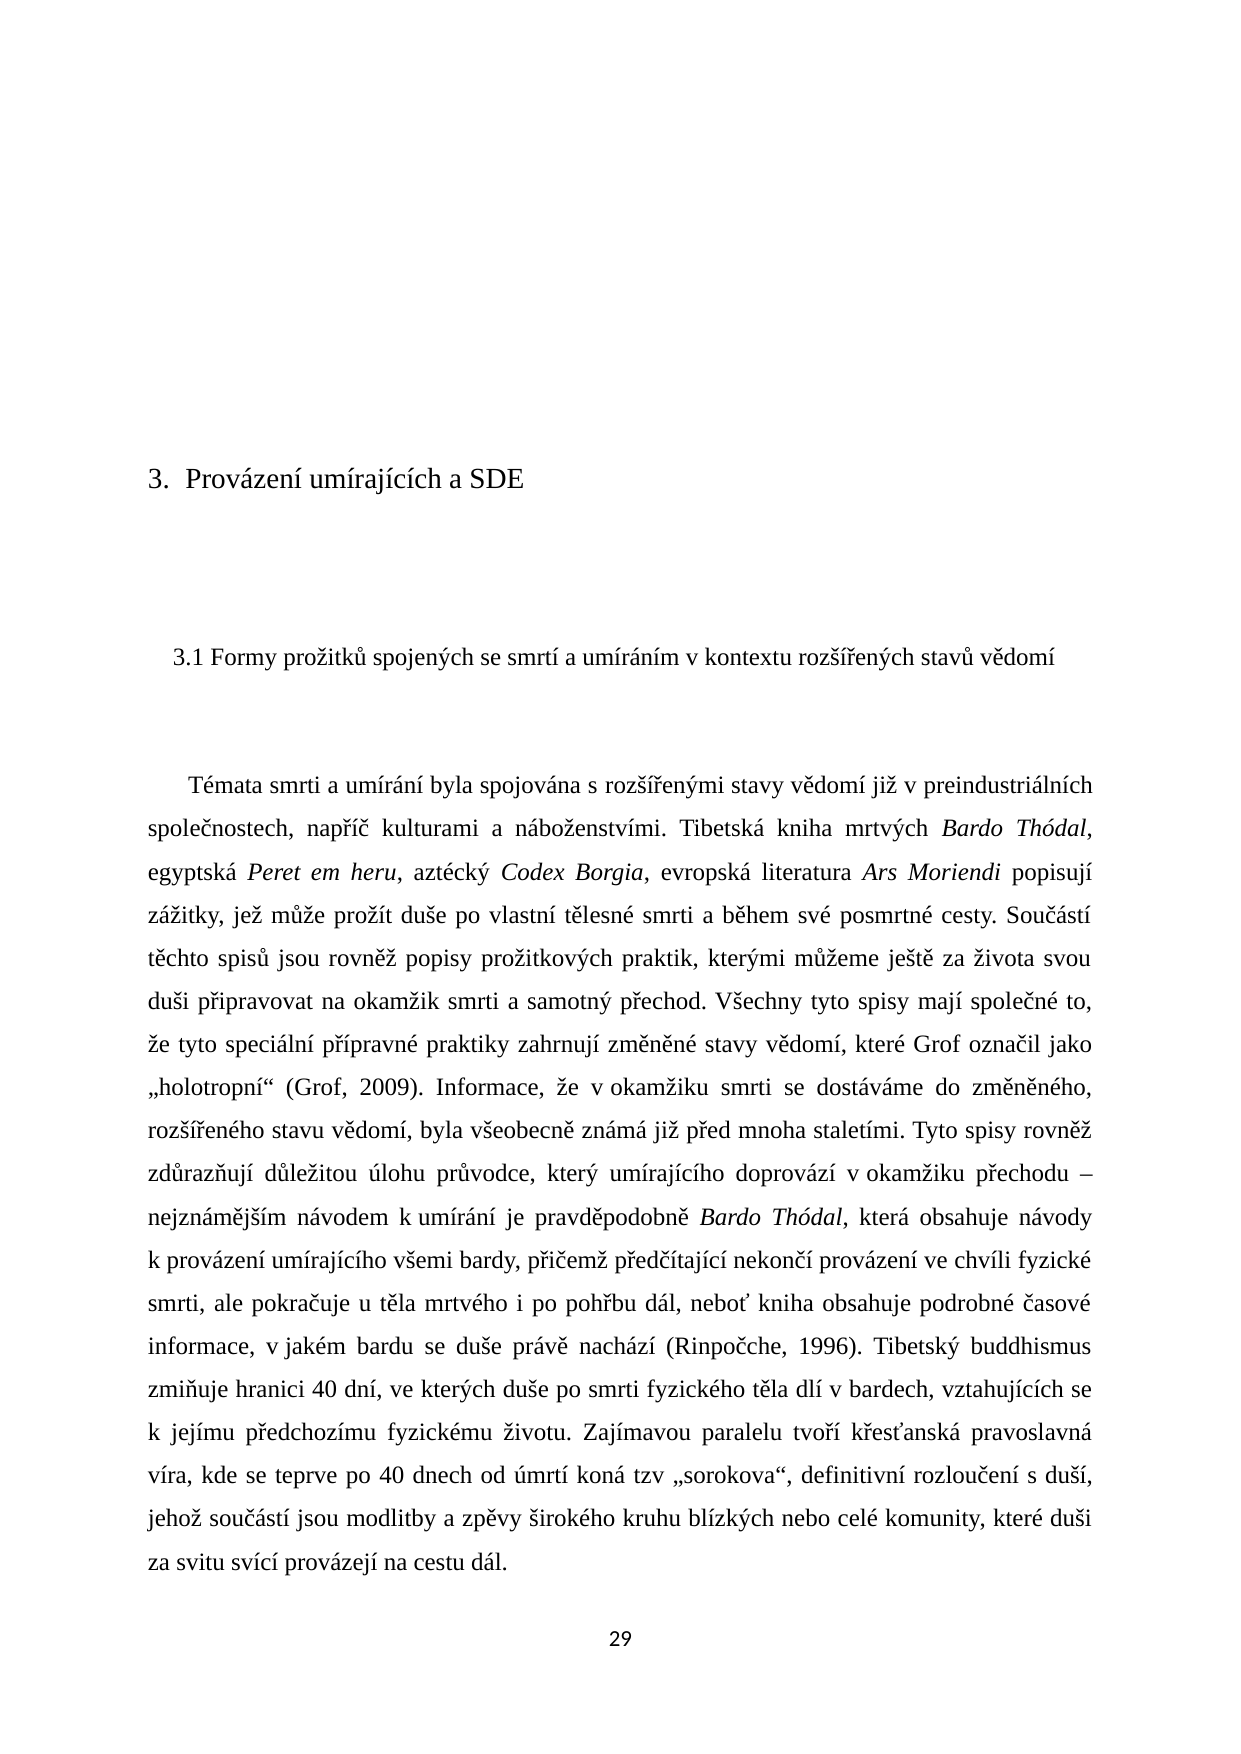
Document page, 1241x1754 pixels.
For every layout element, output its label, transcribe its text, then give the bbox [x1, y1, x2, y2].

text Témata smrti a umírání byla spojována s rozšířenými stavy vědomí již v preindustriálních společnostech, napříč kulturami a náboženstvími. Tibetská kniha mrtvých Bardo Thódal, egyptská Peret em heru, aztécký Codex Borgia, evropská literatura Ars Moriendi popisují zážitky, jež může prožít duše po vlastní tělesné smrti a během své posmrtné cesty. Součástí těchto spisů jsou rovněž popisy prožitkových praktik, kterými můžeme ještě za života svou duši připravovat na okamžik smrti a samotný přechod. Všechny tyto spisy mají společné to, že tyto speciální přípravné praktiky zahrnují změněné stavy vědomí, které Grof označil jako „holotropní“ (Grof, 2009). Informace, že v okamžiku smrti se dostáváme do změněného, rozšířeného stavu vědomí, byla všeobecně známá již před mnoha staletími. Tyto spisy rovněž zdůrazňují důležitou úlohu průvodce, který umírajícího doprovází v okamžiku přechodu – nejznámějším návodem k umírání je pravděpodobně Bardo Thódal, která obsahuje návody k provázení umírajícího všemi bardy, přičemž předčítající nekončí provázení ve chvíli fyzické smrti, ale pokračuje u těla mrtvého i po pohřbu dál, neboť kniha obsahuje podrobné časové informace, v jakém bardu se duše právě nachází (Rinpočche, 1996). Tibetský buddhismus zmiňuje hranici 40 dní, ve kterých duše po smrti fyzického těla dlí v bardech, vztahujících se k jejímu předchozímu fyzickému životu. Zajímavou paralelu tvoří křesťanská pravoslavná víra, kde se teprve po 40 dnech od úmrtí koná tzv „sorokova“, definitivní rozloučení s duší, jehož součástí jsou modlitby a zpěvy širokého kruhu blízkých nebo celé komunity, které duši za svitu svící provázejí na cestu dál. [148, 770, 1093, 1575]
list Provázení umírajících a SDE [148, 462, 1093, 495]
text 3.1 Formy prožitků spojených se smrtí a umíráním v kontextu rozšířených stavů vědomí [148, 642, 1093, 671]
